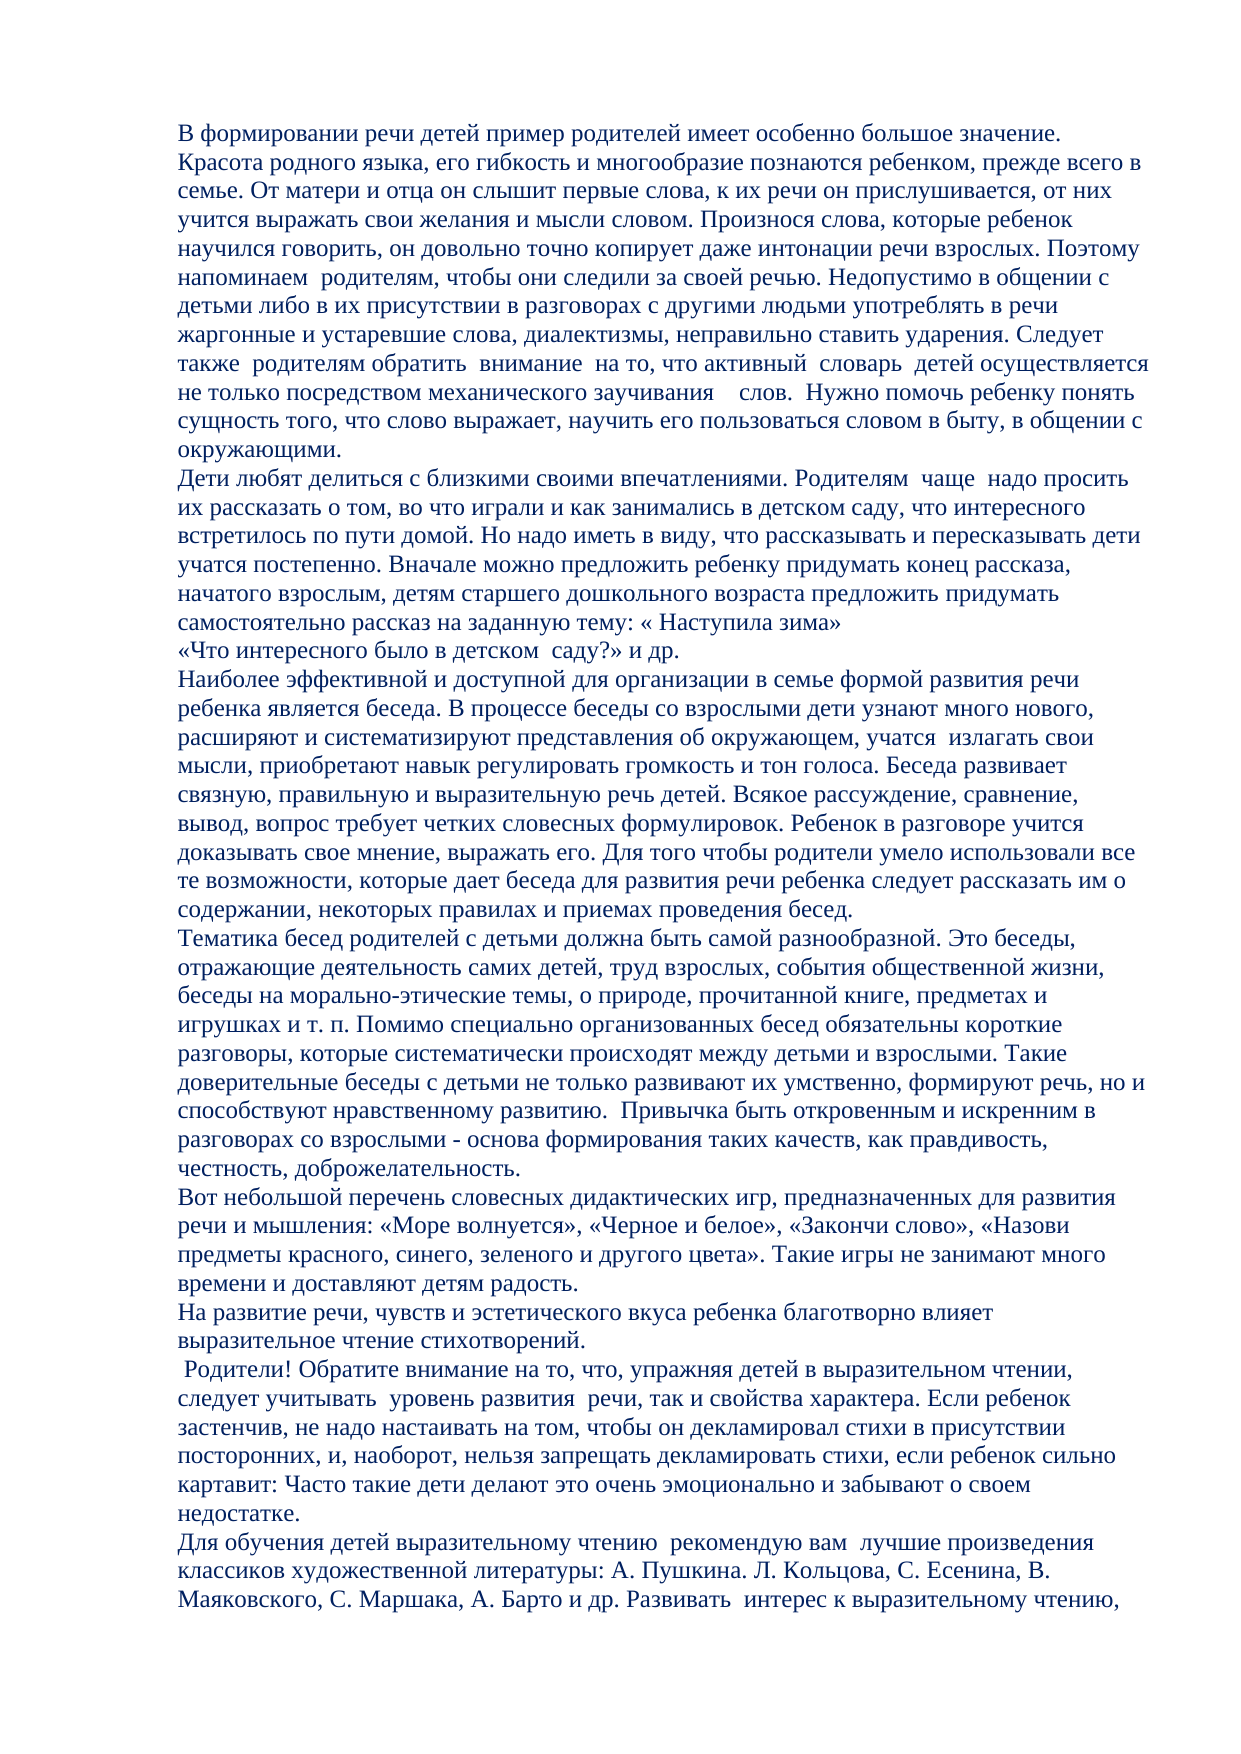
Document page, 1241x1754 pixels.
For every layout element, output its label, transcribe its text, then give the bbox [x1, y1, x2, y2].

text На развитие речи, чувств и эстетического вкуса ребенка благотворно влияет выразительное чтение стихотворений. [177, 1297, 1152, 1354]
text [177, 1527, 1152, 1613]
text В формировании речи детей пример родителей имеет особенно большое значение. Красота родного языка, его гибкость и многообразие познаются ребенком, прежде всего в семье. От матери и отца он слышит первые слова, к их речи он прислушивается, от них учится выражать свои желания и мысли словом. Произнося слова, которые ребенок научился говорить, он довольно точно копирует даже интонации речи взрослых. Поэтому напоминаем родителям, чтобы они следили за своей речью. Недопустимо в общении с детьми либо в их присутствии в разговорах с другими людьми употреблять в речи жаргонные и устаревшие слова, диалектизмы, неправильно ставить ударения. Следует также родителям обратить внимание на то, что активный словарь детей осуществляется не только посредством механического заучивания слов. Нужно помочь ребенку понять сущность того, что слово выражает, научить его пользоваться словом в быту, в общении с окружающими. Дети любят делиться с близкими своими впечатлениями. Родителям чаще надо просить их рассказать о том, во что играли и как занимались в детском саду, что интересного встретилось по пути домой. Но надо иметь в виду, что рассказывать и пересказывать дети учатся постепенно. Вначале можно предложить ребенку придумать конец рассказа, начатого взрослым, детям старшего дошкольного возраста предложить придумать самостоятельно рассказ на заданную тему: « Наступила зима» [177, 118, 1152, 636]
text «Что интересного было в детском саду?» и др. [177, 636, 1152, 664]
text Наиболее эффективной и доступной для организации в семье формой развития речи ребенка является беседа. В процессе беседы со взрослыми дети узнают много нового, расширяют и систематизируют представления об окружающем, учатся излагать свои мысли, приобретают навык регулировать громкость и тон голоса. Беседа развивает связную, правильную и выразительную речь детей. Всякое рассуждение, сравнение, вывод, вопрос требует четких словесных формулировок. Ребенок в разговоре учится доказывать свое мнение, выражать его. Для того чтобы родители умело использовали все те возможности, которые дает беседа для развития речи ребенка следует рассказать им о содержании, некоторых правилах и приемах проведения бесед. [177, 664, 1152, 923]
text Вот небольшой перечень словесных дидактических игр, предназначенных для развития речи и мышления: «Море волнуется», «Черное и белое», «Закончи слово», «Назови предметы красного, синего, зеленого и другого цвета». Такие игры не занимают много времени и доставляют детям радость. [177, 1182, 1152, 1297]
text Тематика бесед родителей с детьми должна быть самой разнообразной. Это беседы, отражающие деятельность самих детей, труд взрослых, события общественной жизни, беседы на морально-этические темы, о природе, прочитанной книге, предметах и игрушках и т. п. Помимо специально организованных бесед обязательны короткие разговоры, которые систематически происходят между детьми и взрослыми. Такие доверительные беседы с детьми не только развивают их умственно, формируют речь, но и способствуют нравственному развитию. Привычка быть откровенным и искренним в разговорах со взрослыми - основа формирования таких качеств, как правдивость, честность, доброжелательность. [177, 923, 1152, 1182]
text Родители! Обратите внимание на то, что, упражняя детей в выразительном чтении, следует учитывать уровень развития речи, так и свойства характера. Если ребенок застенчив, не надо настаивать на том, чтобы он декламировал стихи в присутствии посторонних, и, наоборот, нельзя запрещать декламировать стихи, если ребенок сильно картавит: Часто такие дети делают это очень эмоционально и забывают о своем недостатке. [177, 1354, 1152, 1527]
